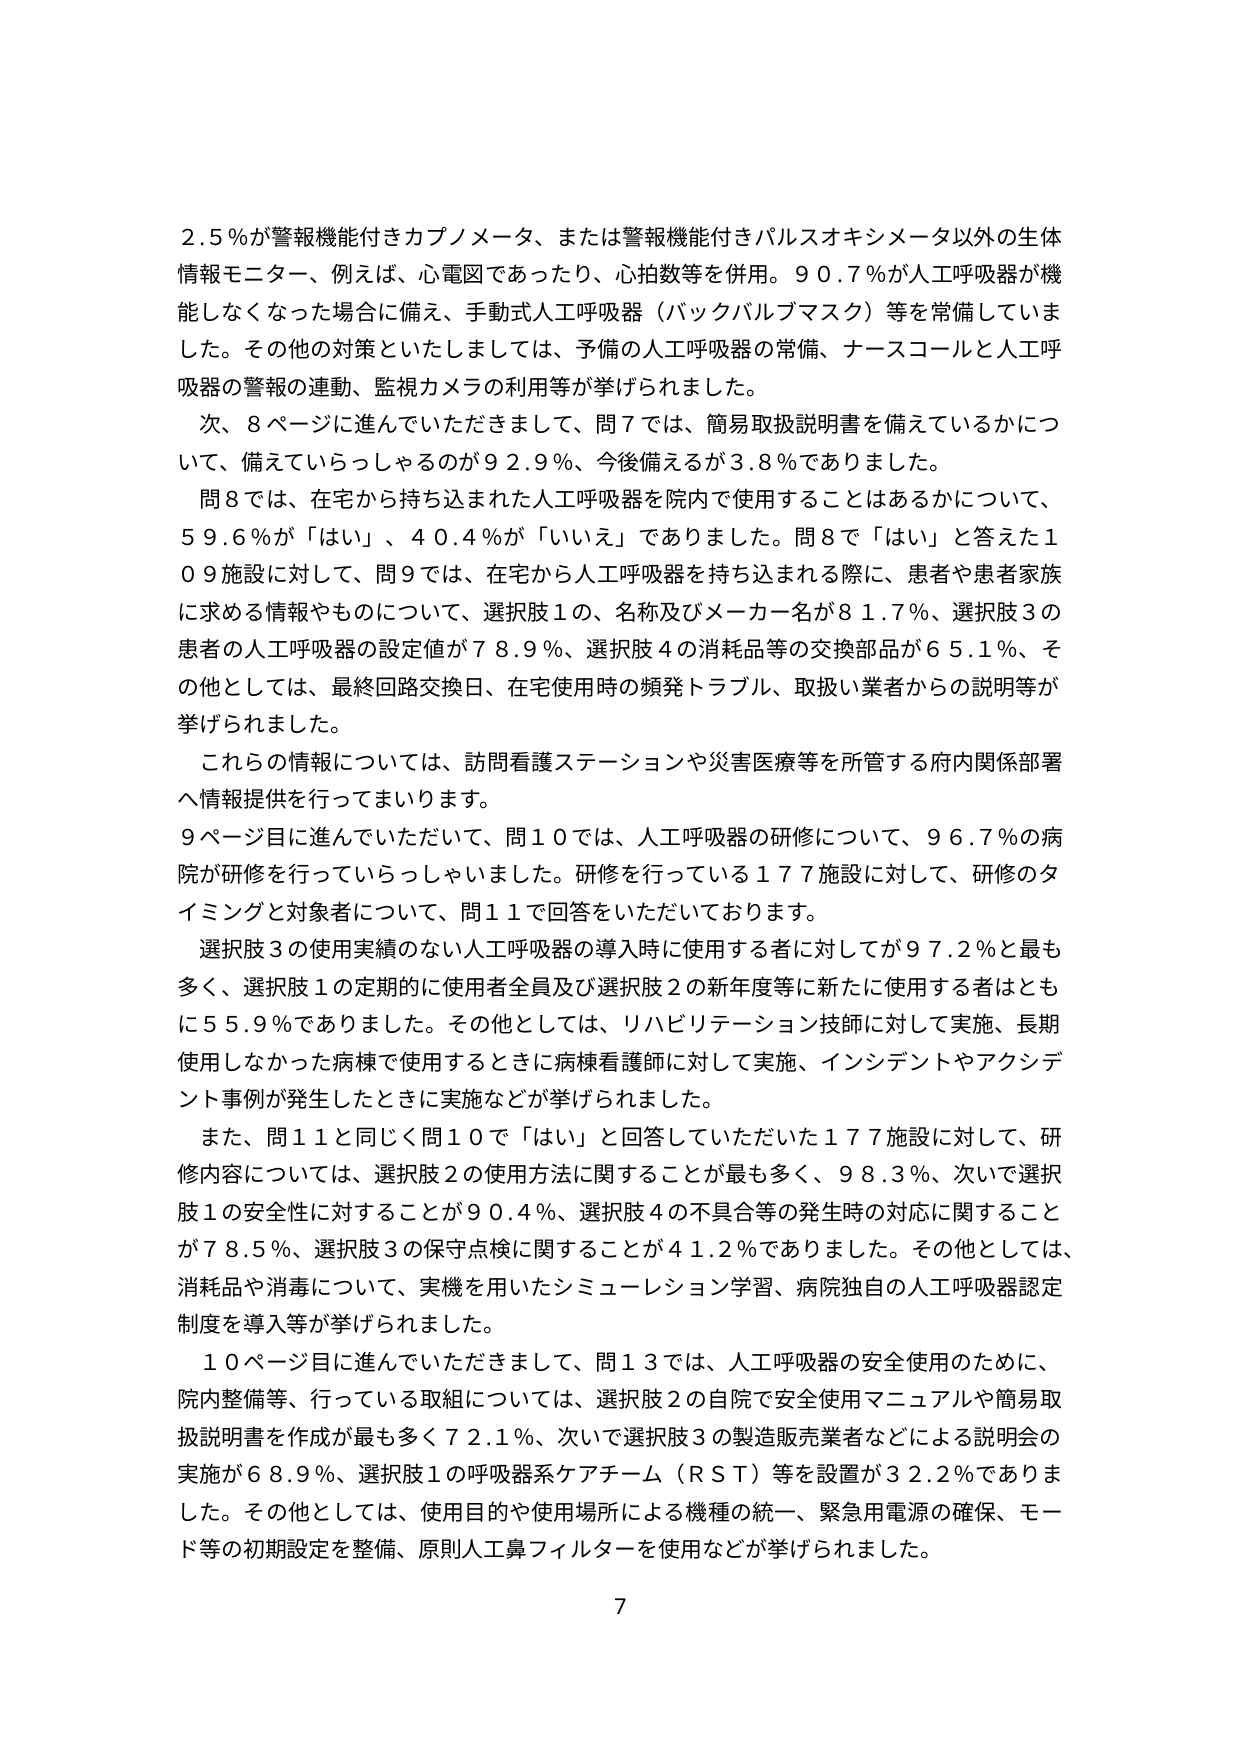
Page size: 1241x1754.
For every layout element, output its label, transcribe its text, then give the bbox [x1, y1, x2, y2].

text これらの情報については、訪問看護ステーションや災害医療等を所管する府内関係部署へ情報提供を行ってまいります。 [177, 742, 1063, 817]
text １０ページ目に進んでいただきまして、問１３では、人工呼吸器の安全使用のために、院内整備等、行っている取組については、選択肢２の自院で安全使用マニュアルや簡易取扱説明書を作成が最も多く７２.１％、次いで選択肢３の製造販売業者などによる説明会の実施が６８.９％、選択肢１の呼吸器系ケアチーム（ＲＳＴ）等を設置が３２.２％でありました。その他としては、使用目的や使用場所による機種の統一、緊急用電源の確保、モード等の初期設定を整備、原則人工鼻フィルターを使用などが挙げられました。 [177, 1342, 1063, 1567]
text また、問１１と同じく問１０で「はい」と回答していただいた１７７施設に対して、研修内容については、選択肢２の使用方法に関することが最も多く、９８.３％、次いで選択肢１の安全性に対することが９０.４％、選択肢４の不具合等の発生時の対応に関することが７８.５％、選択肢３の保守点検に関することが４１.２％でありました。その他としては、消耗品や消毒について、実機を用いたシミューレション学習、病院独自の人工呼吸器認定制度を導入等が挙げられました。 [177, 1117, 1063, 1342]
text 選択肢３の使用実績のない人工呼吸器の導入時に使用する者に対してが９７.２％と最も多く、選択肢１の定期的に使用者全員及び選択肢２の新年度等に新たに使用する者はともに５５.９％でありました。その他としては、リハビリテーション技師に対して実施、長期使用しなかった病棟で使用するときに病棟看護師に対して実施、インシデントやアクシデント事例が発生したときに実施などが挙げられました。 [177, 929, 1063, 1117]
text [177, 217, 1063, 404]
text 次、８ページに進んでいただきまして、問７では、簡易取扱説明書を備えているかについて、備えていらっしゃるのが９２.９％、今後備えるが３.８％でありました。 [177, 404, 1063, 479]
text 問８では、在宅から持ち込まれた人工呼吸器を院内で使用することはあるかについて、５９.６％が「はい」、４０.４％が「いいえ」でありました。問８で「はい」と答えた１０９施設に対して、問９では、在宅から人工呼吸器を持ち込まれる際に、患者や患者家族に求める情報やものについて、選択肢１の、名称及びメーカー名が８１.７％、選択肢３の患者の人工呼吸器の設定値が７８.９％、選択肢４の消耗品等の交換部品が６５.１％、その他としては、最終回路交換日、在宅使用時の頻発トラブル、取扱い業者からの説明等が挙げられました。 [177, 479, 1063, 742]
text ９ページ目に進んでいただいて、問１０では、人工呼吸器の研修について、９６.７％の病院が研修を行っていらっしゃいました。研修を行っている１７７施設に対して、研修のタイミングと対象者について、問１１で回答をいただいております。 [177, 817, 1063, 929]
